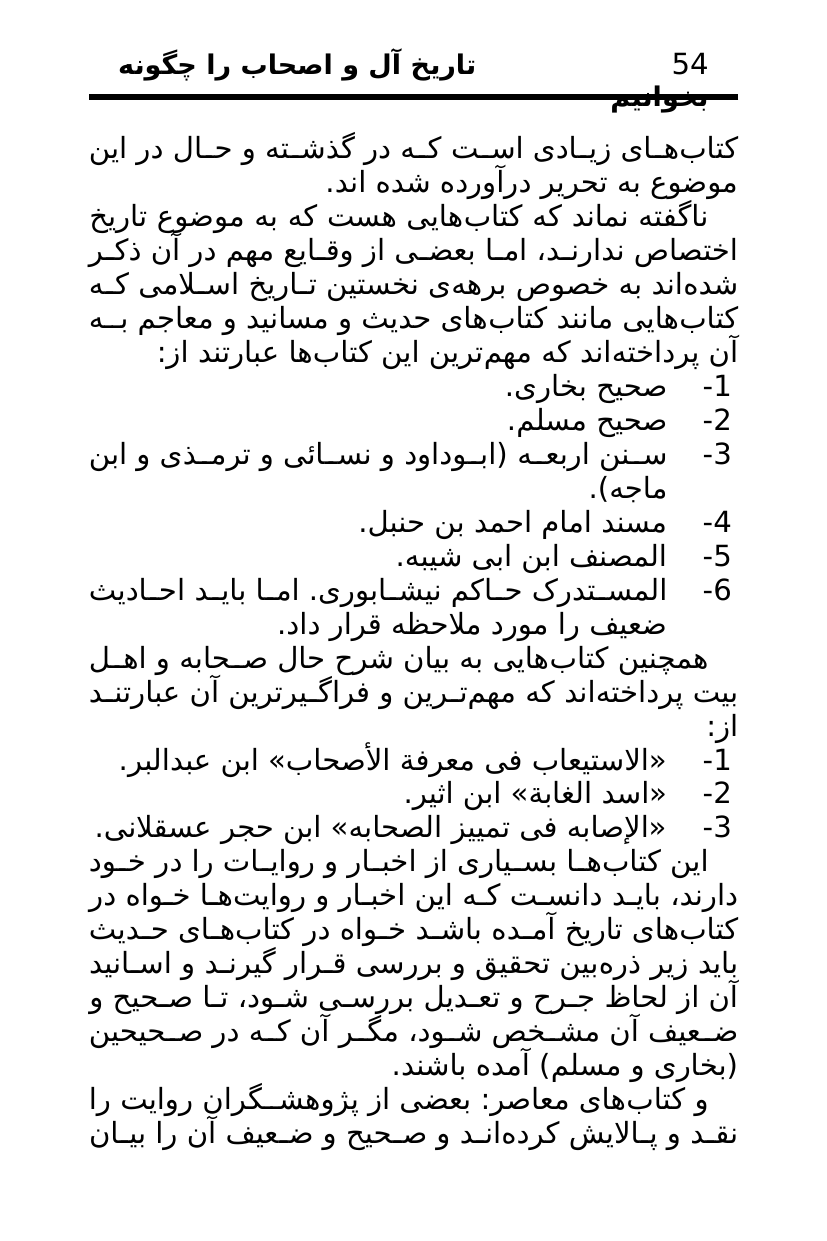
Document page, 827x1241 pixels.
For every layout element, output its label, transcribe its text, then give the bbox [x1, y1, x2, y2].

text همچنین کتاب‌هایی به بیان شرح حال صحابه و اهل بیت پرداخته‌اند که مهم‌ترین و فراگیرترین آن عبارتند از: [89, 641, 738, 743]
list المصنف ابن ابی شیبه. [89, 539, 703, 573]
list صحیح مسلم. [89, 403, 703, 437]
list مسند امام احمد بن حنبل. [89, 505, 703, 539]
list سنن اربعه (ابوداود و نسائی و ترمذی و ابن ماجه). [89, 437, 703, 505]
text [89, 1082, 738, 1150]
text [89, 132, 738, 199]
text این کتاب‌ها بسیاری از اخبار و روایات را در خود دارند، باید دانست که این اخبار و روایت‌ها خواه در کتاب‌های تاریخ آمده باشد خواه در کتاب‌های حدیث باید زیر ذره‌بین تحقیق و بررسی قرار گیرند و اسانید آن از لحاظ جرح و تعدیل بررسی شود، تا صحیح و ضعیف آن مشخص شود، مگر آن که در صحیحین (بخاری و مسلم) آمده باشند. [89, 845, 738, 1082]
list «الاستیعاب فی معرفة الأصحاب» ابن عبدالبر. [89, 743, 703, 777]
text ناگفته نماند که کتاب‌هایی هست که به موضوع تاریخ اختصاص ندارند، اما بعضی از وقایع مهم در آن ذکر شده‌اند به خصوص برهه‌‌ی نخستین تاریخ اسلامی که کتاب‌هایی مانند کتاب‌های حدیث و مسانید و معاجم به آن پرداخته‌اند که مهم‌ترین این کتاب‌ها عبارتند از: [89, 199, 738, 369]
list صحیح بخاری. [89, 369, 703, 403]
list «اسد الغابة» ابن اثیر. [89, 777, 703, 811]
list المستدرک حاکم نیشابوری. اما باید احادیث ضعیف را مورد ملاحظه قرار داد. [89, 573, 703, 641]
list «الإصابه فی تمییز الصحابه» ابن حجر عسقلانی. [89, 811, 703, 845]
